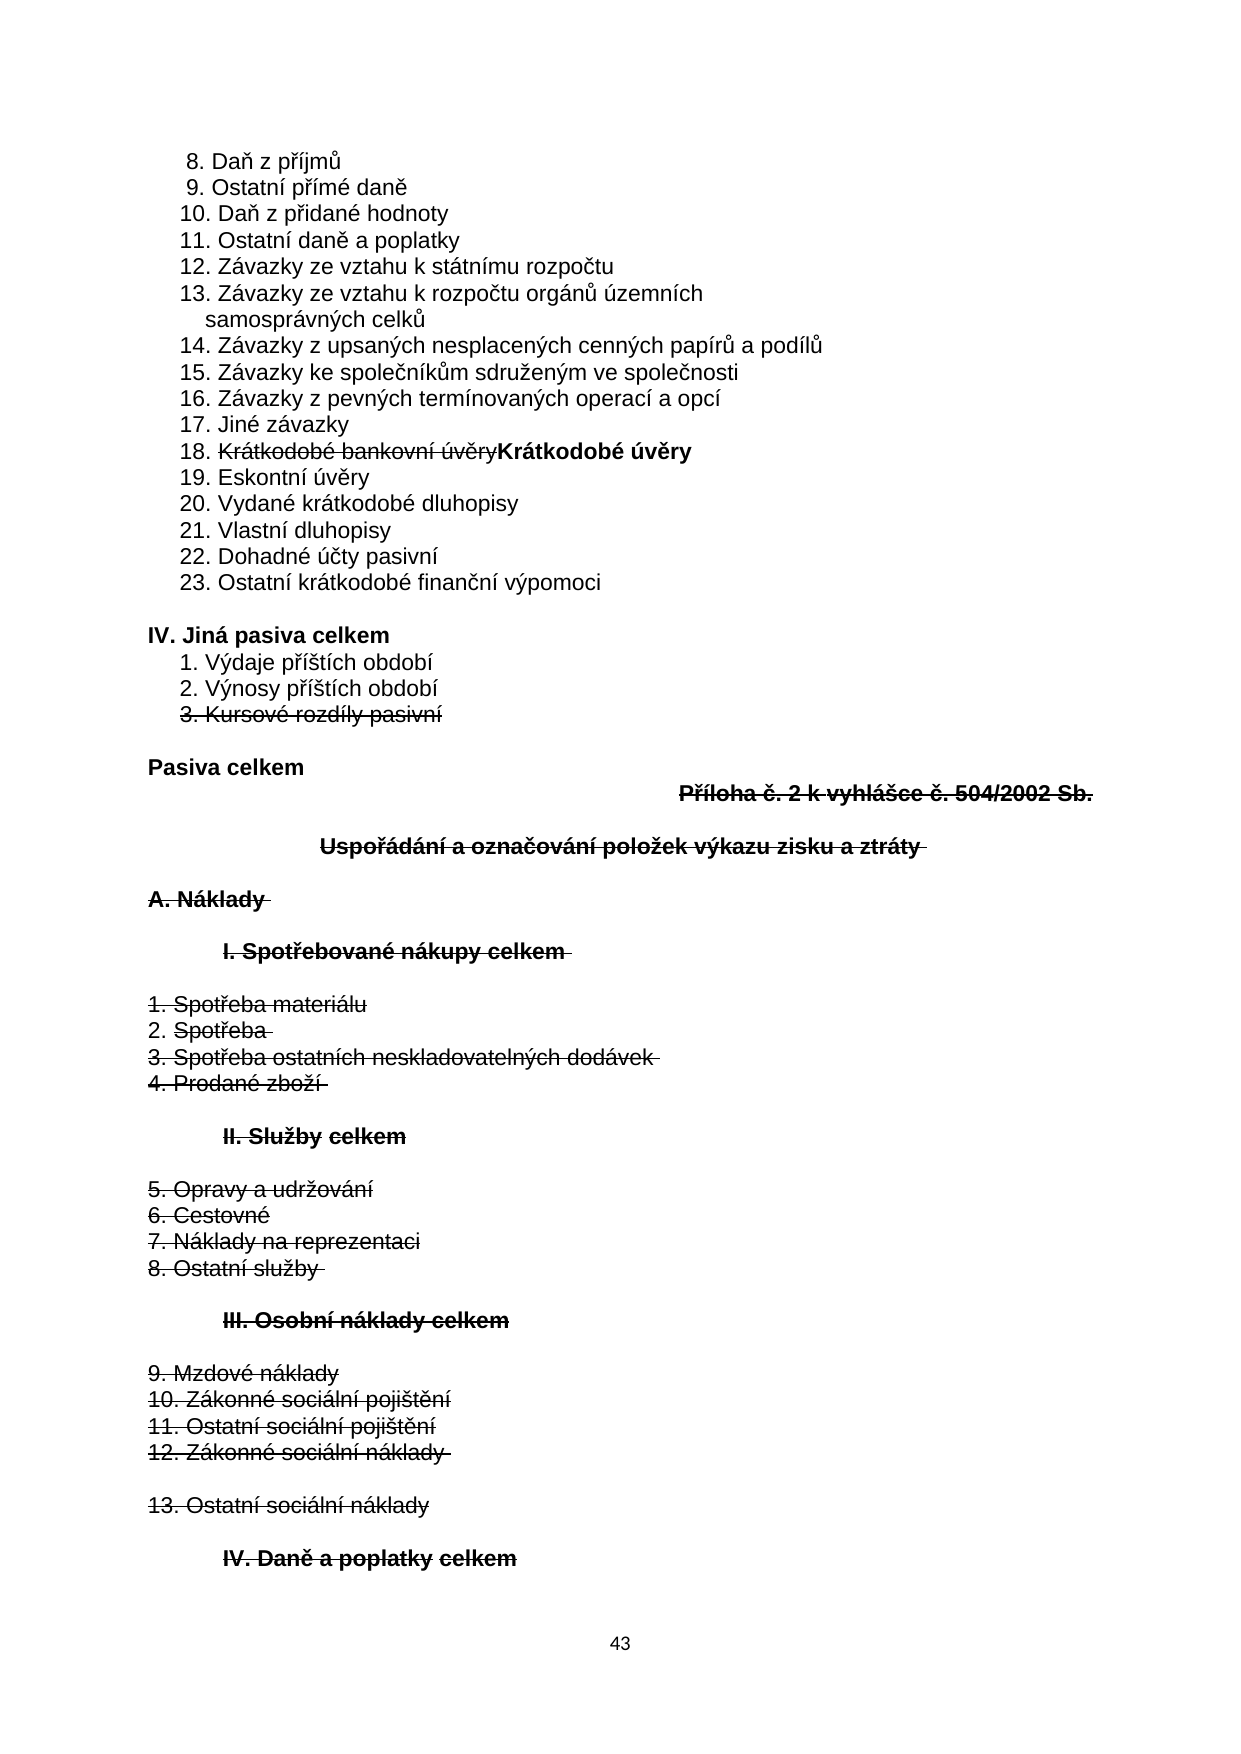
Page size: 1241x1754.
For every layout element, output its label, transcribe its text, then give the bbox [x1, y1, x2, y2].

text 3. Kursové rozdíly pasivní [148, 701, 1092, 727]
text Pasiva celkem [148, 754, 1092, 780]
text 13. Závazky ze vztahu k rozpočtu orgánů územních [148, 279, 1092, 306]
text 23. Ostatní krátkodobé finanční výpomoci [148, 569, 1092, 596]
text 19. Eskontní úvěry [148, 464, 1092, 490]
text 10. Zákonné sociální pojištění [148, 1386, 1092, 1413]
text 22. Dohadné účty pasivní [148, 543, 1092, 569]
text II. Služby celkem [148, 1123, 1092, 1149]
text 7. Náklady na reprezentaci [148, 1228, 1092, 1254]
text 8. Daň z příjmů [148, 148, 1092, 174]
text samosprávných celků [148, 306, 1092, 332]
text 4. Prodané zboží [148, 1070, 1092, 1096]
text 2. Spotřeba [148, 1017, 1092, 1044]
text Příloha č. 2 k vyhlášce č. 504/2002 Sb. [148, 780, 1092, 807]
text 1. Výdaje příštích období [148, 648, 1092, 675]
text 21. Vlastní dluhopisy [148, 517, 1092, 543]
text 15. Závazky ke společníkům sdruženým ve společnosti [148, 358, 1092, 385]
text 8. Ostatní služby [148, 1254, 1092, 1281]
text 1. Spotřeba materiálu [148, 991, 1092, 1017]
text A. Náklady [148, 886, 1092, 912]
text 12. Závazky ze vztahu k státnímu rozpočtu [148, 253, 1092, 279]
text 5. Opravy a udržování [148, 1176, 1092, 1202]
text 9. Ostatní přímé daně [148, 174, 1092, 200]
text 9. Mzdové náklady [148, 1360, 1092, 1386]
text 20. Vydané krátkodobé dluhopisy [148, 490, 1092, 517]
text III. Osobní náklady celkem [148, 1307, 1092, 1334]
text 18. Krátkodobé bankovní úvěryKrátkodobé úvěry [148, 438, 1092, 464]
text 3. Spotřeba ostatních neskladovatelných dodávek [148, 1044, 1092, 1070]
text 2. Výnosy příštích období [148, 675, 1092, 701]
text Uspořádání a označování položek výkazu zisku a ztráty [148, 833, 1092, 859]
text 17. Jiné závazky [148, 411, 1092, 438]
text 13. Ostatní sociální náklady [148, 1492, 1092, 1518]
text I. Spotřebované nákupy celkem [223, 938, 1092, 965]
text 16. Závazky z pevných termínovaných operací a opcí [148, 385, 1092, 411]
text IV. Daně a poplatky celkem [148, 1544, 1092, 1571]
text 6. Cestovné [148, 1202, 1092, 1228]
text 11. Ostatní sociální pojištění [148, 1413, 1092, 1439]
text IV. Jiná pasiva celkem [148, 622, 1092, 648]
text 11. Ostatní daně a poplatky [148, 227, 1092, 253]
text 10. Daň z přidané hodnoty [148, 200, 1092, 227]
text 14. Závazky z upsaných nesplacených cenných papírů a podílů [148, 332, 1092, 358]
text 12. Zákonné sociální náklady [148, 1439, 1092, 1465]
